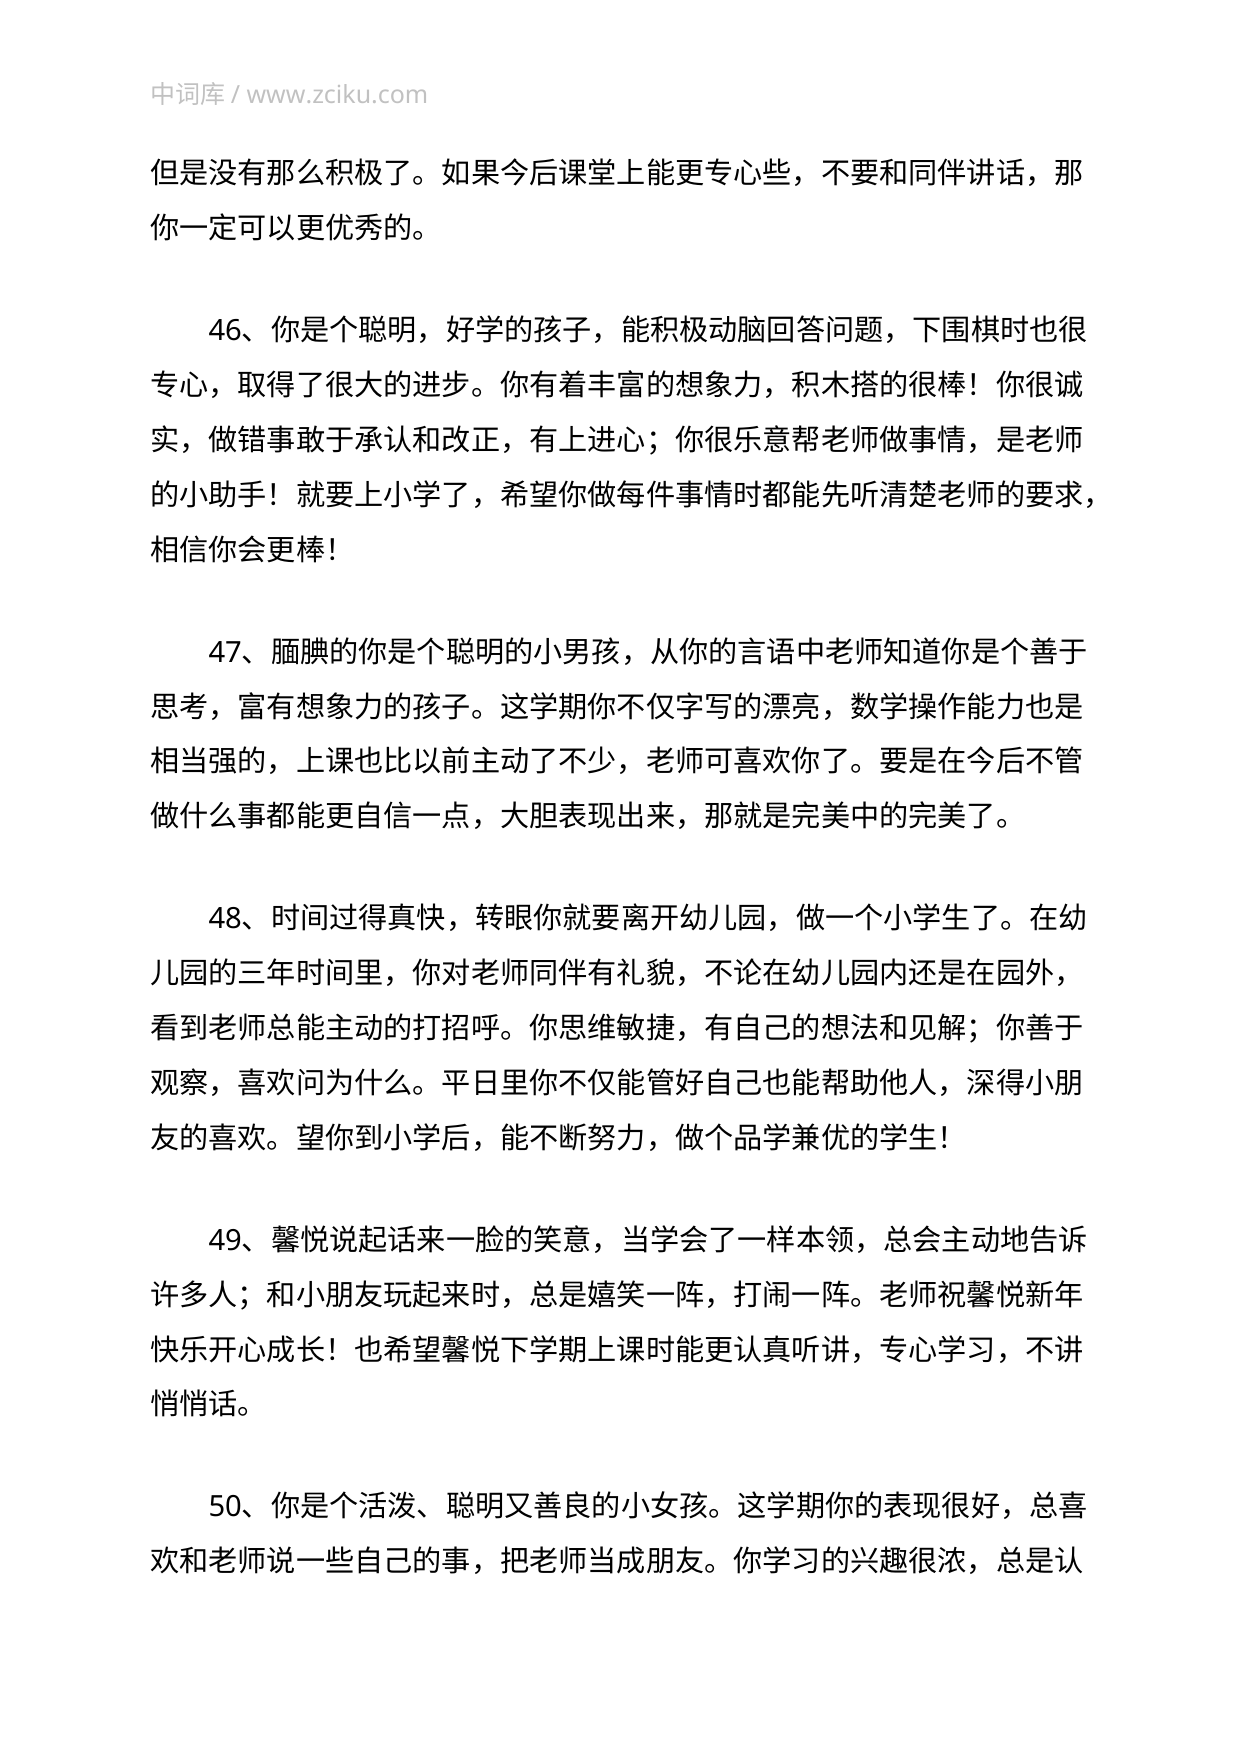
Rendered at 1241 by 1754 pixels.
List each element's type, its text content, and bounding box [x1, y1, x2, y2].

text 46、你是个聪明，好学的孩子，能积极动脑回答问题，下围棋时也很专心，取得了很大的进步。你有着丰富的想象力，积木搭的很棒！你很诚实，做错事敢于承认和改正，有上进心；你很乐意帮老师做事情，是老师的小助手！就要上小学了，希望你做每件事情时都能先听清楚老师的要求，相信你会更棒！ [150, 307, 1090, 569]
text 49、馨悦说起话来一脸的笑意，当学会了一样本领，总会主动地告诉许多人；和小朋友玩起来时，总是嬉笑一阵，打闹一阵。老师祝馨悦新年快乐开心成长！也希望馨悦下学期上课时能更认真听讲，专心学习，不讲悄悄话。 [150, 1216, 1090, 1423]
text 47、腼腆的你是个聪明的小男孩，从你的言语中老师知道你是个善于思考，富有想象力的孩子。这学期你不仅字写的漂亮，数学操作能力也是相当强的，上课也比以前主动了不少，老师可喜欢你了。要是在今后不管做什么事都能更自信一点，大胆表现出来，那就是完美中的完美了。 [150, 628, 1090, 835]
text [150, 150, 1090, 247]
text 48、时间过得真快，转眼你就要离开幼儿园，做一个小学生了。在幼儿园的三年时间里，你对老师同伴有礼貌，不论在幼儿园内还是在园外，看到老师总能主动的打招呼。你思维敏捷，有自己的想法和见解；你善于观察，喜欢问为什么。平日里你不仅能管好自己也能帮助他人，深得小朋友的喜欢。望你到小学后，能不断努力，做个品学兼优的学生！ [150, 895, 1090, 1157]
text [150, 1483, 1090, 1580]
